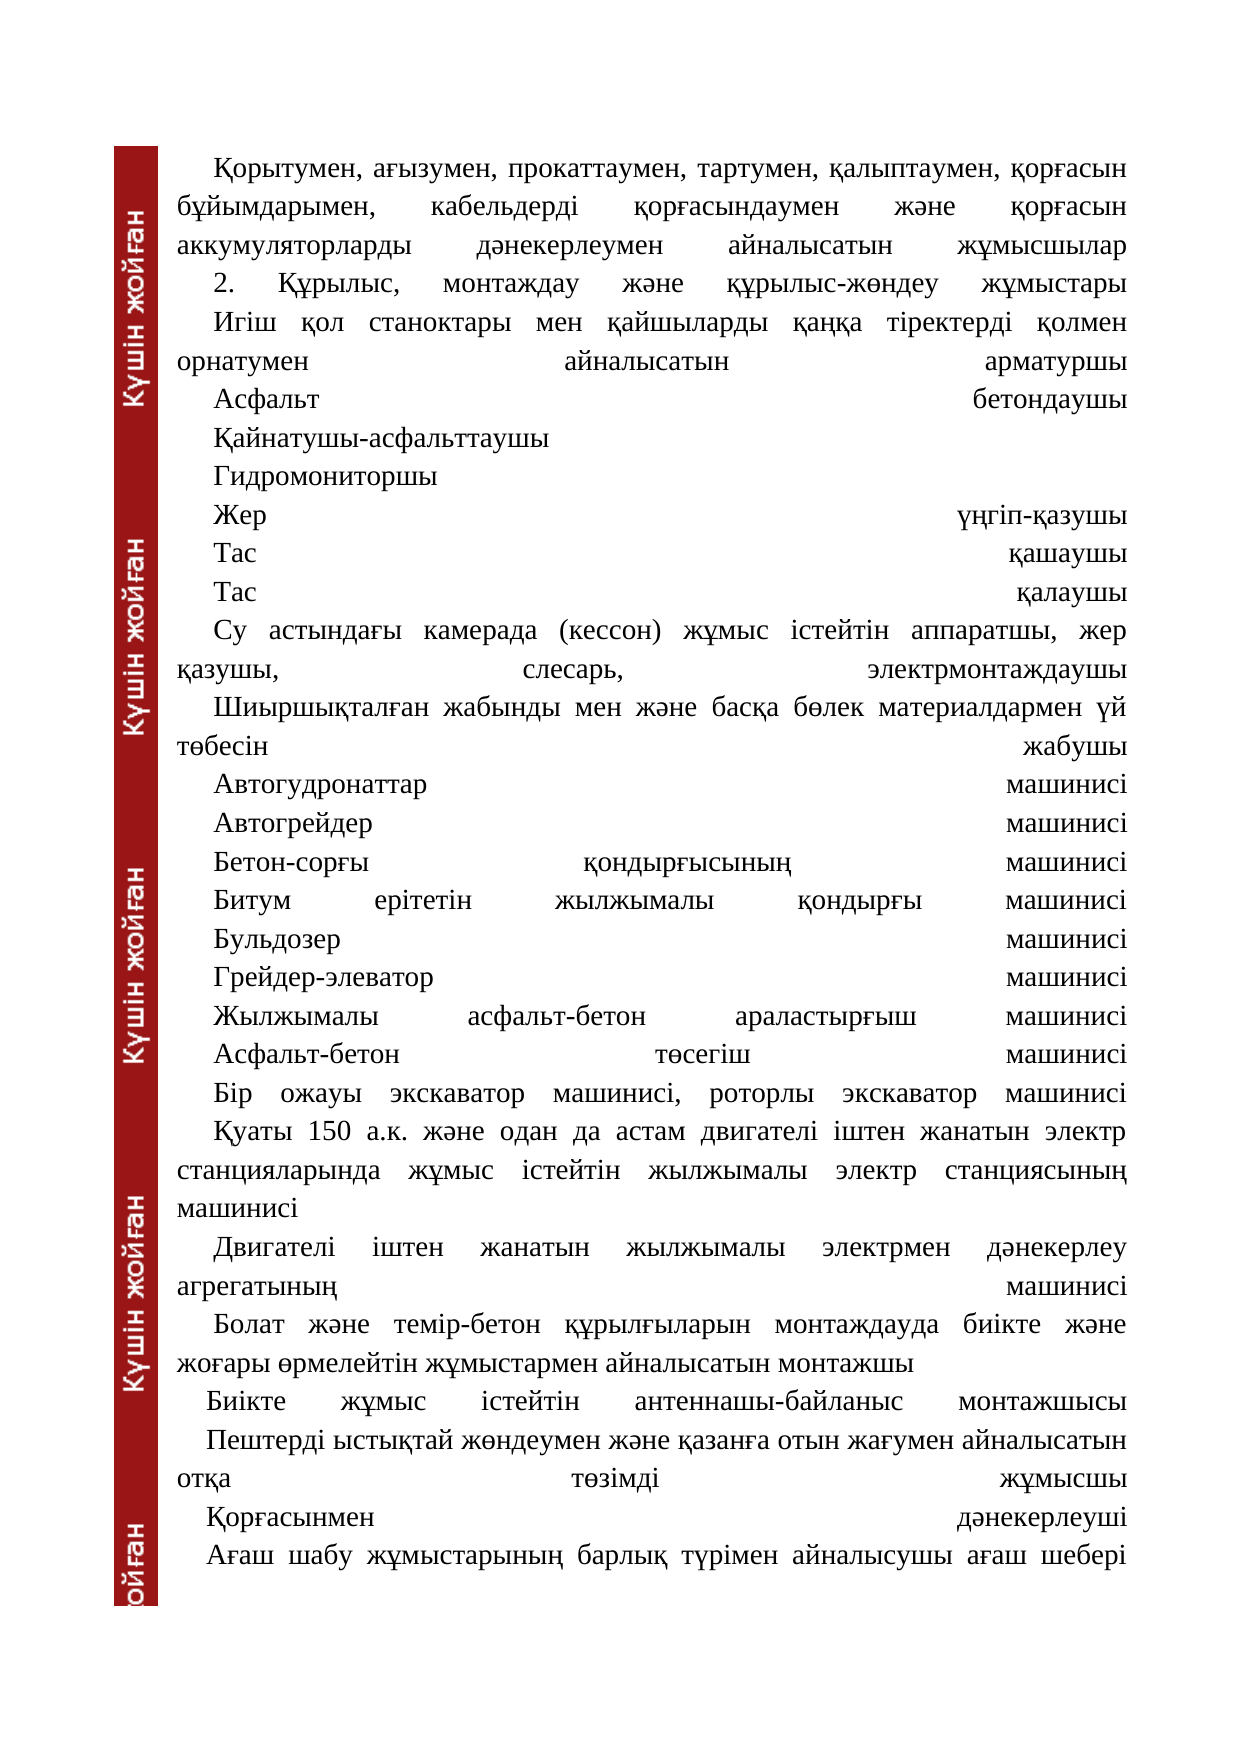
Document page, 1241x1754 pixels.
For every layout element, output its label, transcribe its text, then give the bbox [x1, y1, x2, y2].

picture [114, 1378, 158, 1383]
picture [114, 1571, 158, 1606]
picture [114, 146, 158, 150]
